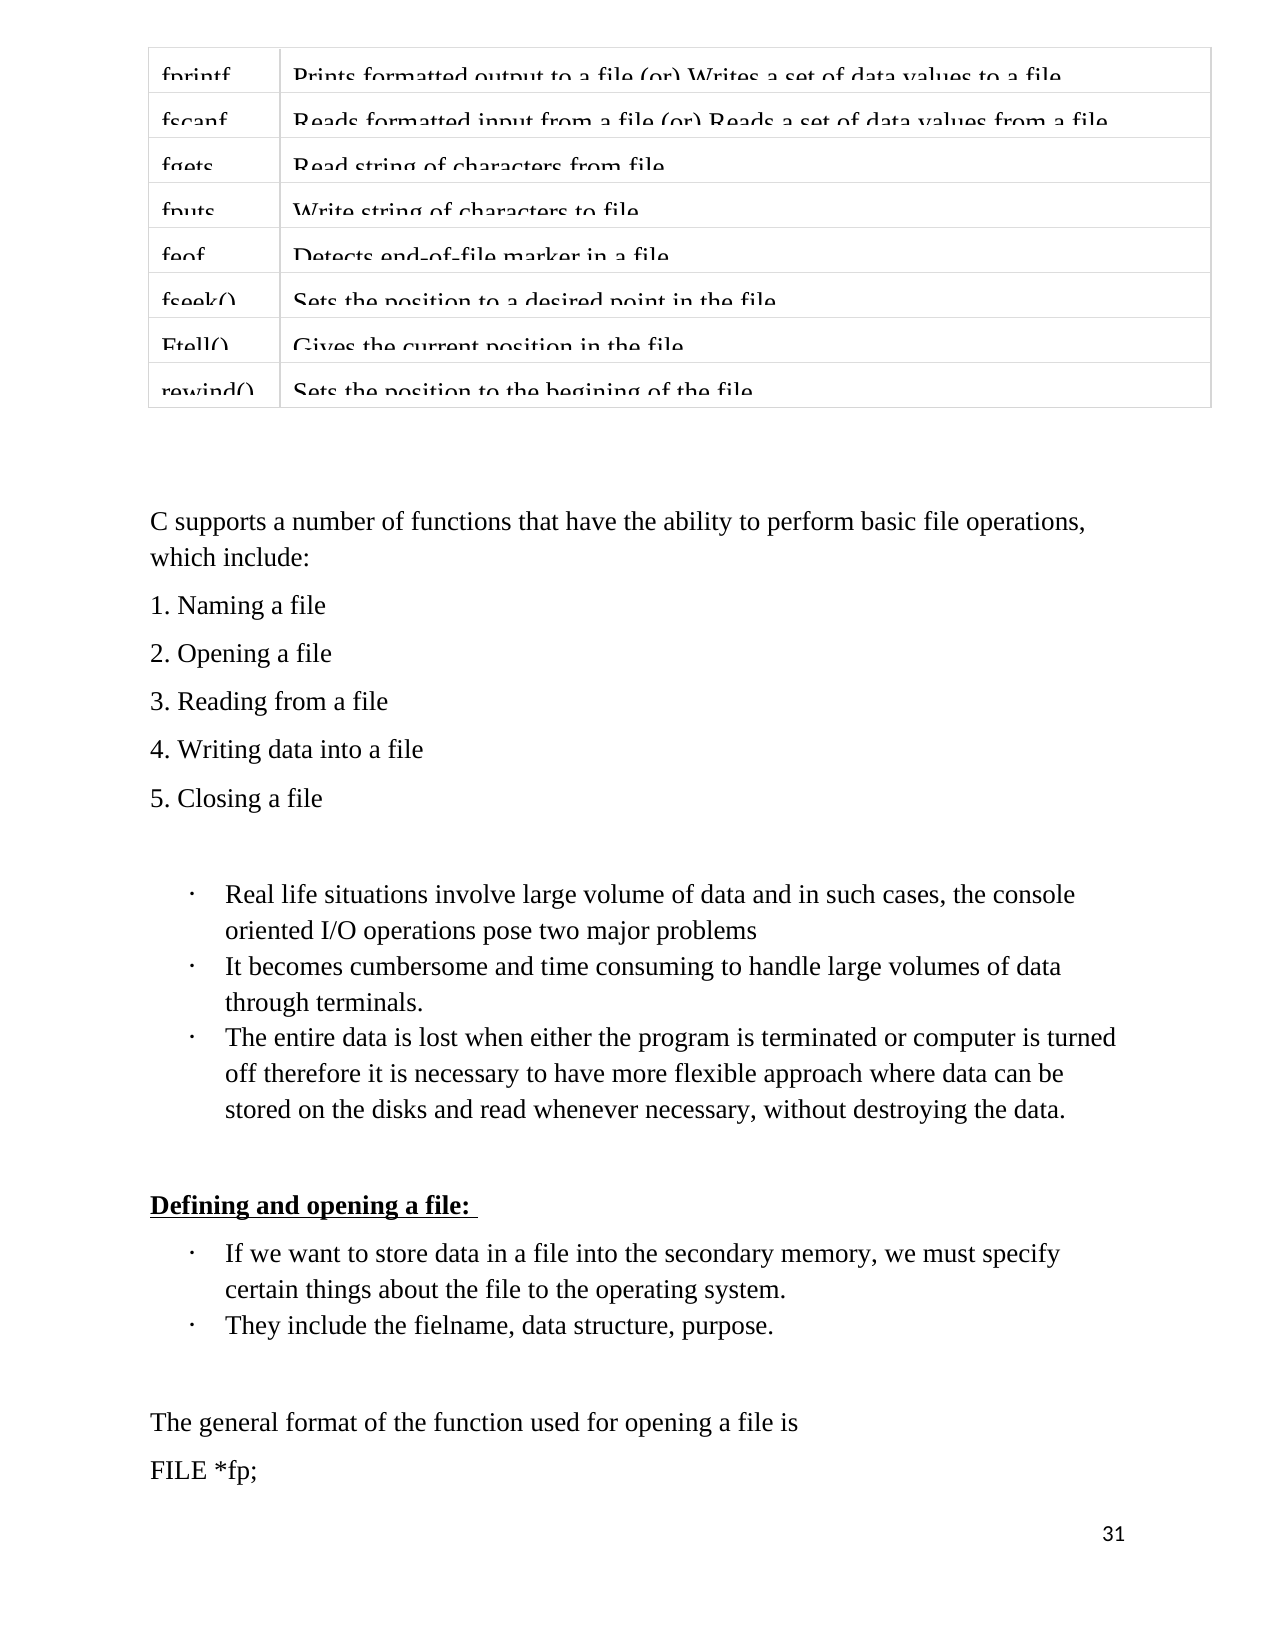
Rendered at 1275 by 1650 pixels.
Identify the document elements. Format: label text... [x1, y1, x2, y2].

text The general format of the function used for opening a file is [150, 1406, 1125, 1437]
text 2. Opening a file [150, 637, 1125, 668]
list It becomes cumbersome and time consuming to handle large volumes of data through terminals. [187, 950, 1125, 1017]
text C supports a number of functions that have the ability to perform basic file operations, which include: [150, 505, 1125, 572]
table_cell fprintf [149, 48, 280, 92]
text 5. Closing a file [150, 782, 1125, 813]
text 4. Writing data into a file [150, 733, 1125, 765]
table_cell Ftell() [149, 318, 279, 362]
table_cell Reads formatted input from a file (or) Reads a set of data values from a file [281, 93, 1210, 137]
table_cell Gives the current position in the file [281, 318, 1210, 362]
table_cell fgets [149, 138, 279, 182]
list They include the fielname, data structure, purpose. [187, 1309, 1125, 1340]
table_cell Prints formatted output to a file (or) Writes a set of data values to a file [281, 48, 1210, 92]
text FILE *fp; [150, 1454, 1125, 1485]
table_cell Sets the position to the begining of the file. [281, 363, 1210, 407]
text 3. Reading from a file [150, 685, 1125, 716]
table_cell Write string of characters to file [281, 183, 1210, 227]
list Real life situations involve large volume of data and in such cases, the console oriented I/O operations pose two major problems [187, 878, 1125, 945]
table_cell Read string of characters from file [281, 138, 1210, 182]
text Defining and opening a file: [150, 1189, 1125, 1221]
table_cell feof [149, 228, 279, 272]
list The entire data is lost when either the program is terminated or computer is turned off therefore it is necessary to have more flexible approach where data can be stored on the disks and read whenever necessary, without destroying the data. [187, 1021, 1125, 1124]
table_cell fscanf [149, 93, 279, 137]
table_cell Sets the position to a desired point in the file [281, 273, 1210, 317]
list If we want to store data in a file into the secondary memory, we must specify certain things about the file to the operating system. [187, 1238, 1125, 1304]
text 1. Naming a file [150, 589, 1125, 620]
table_cell rewind() [149, 363, 279, 407]
table_cell fseek() [149, 273, 279, 317]
table_cell Detects end-of-file marker in a file [281, 228, 1210, 272]
table_cell fputs [149, 183, 279, 227]
